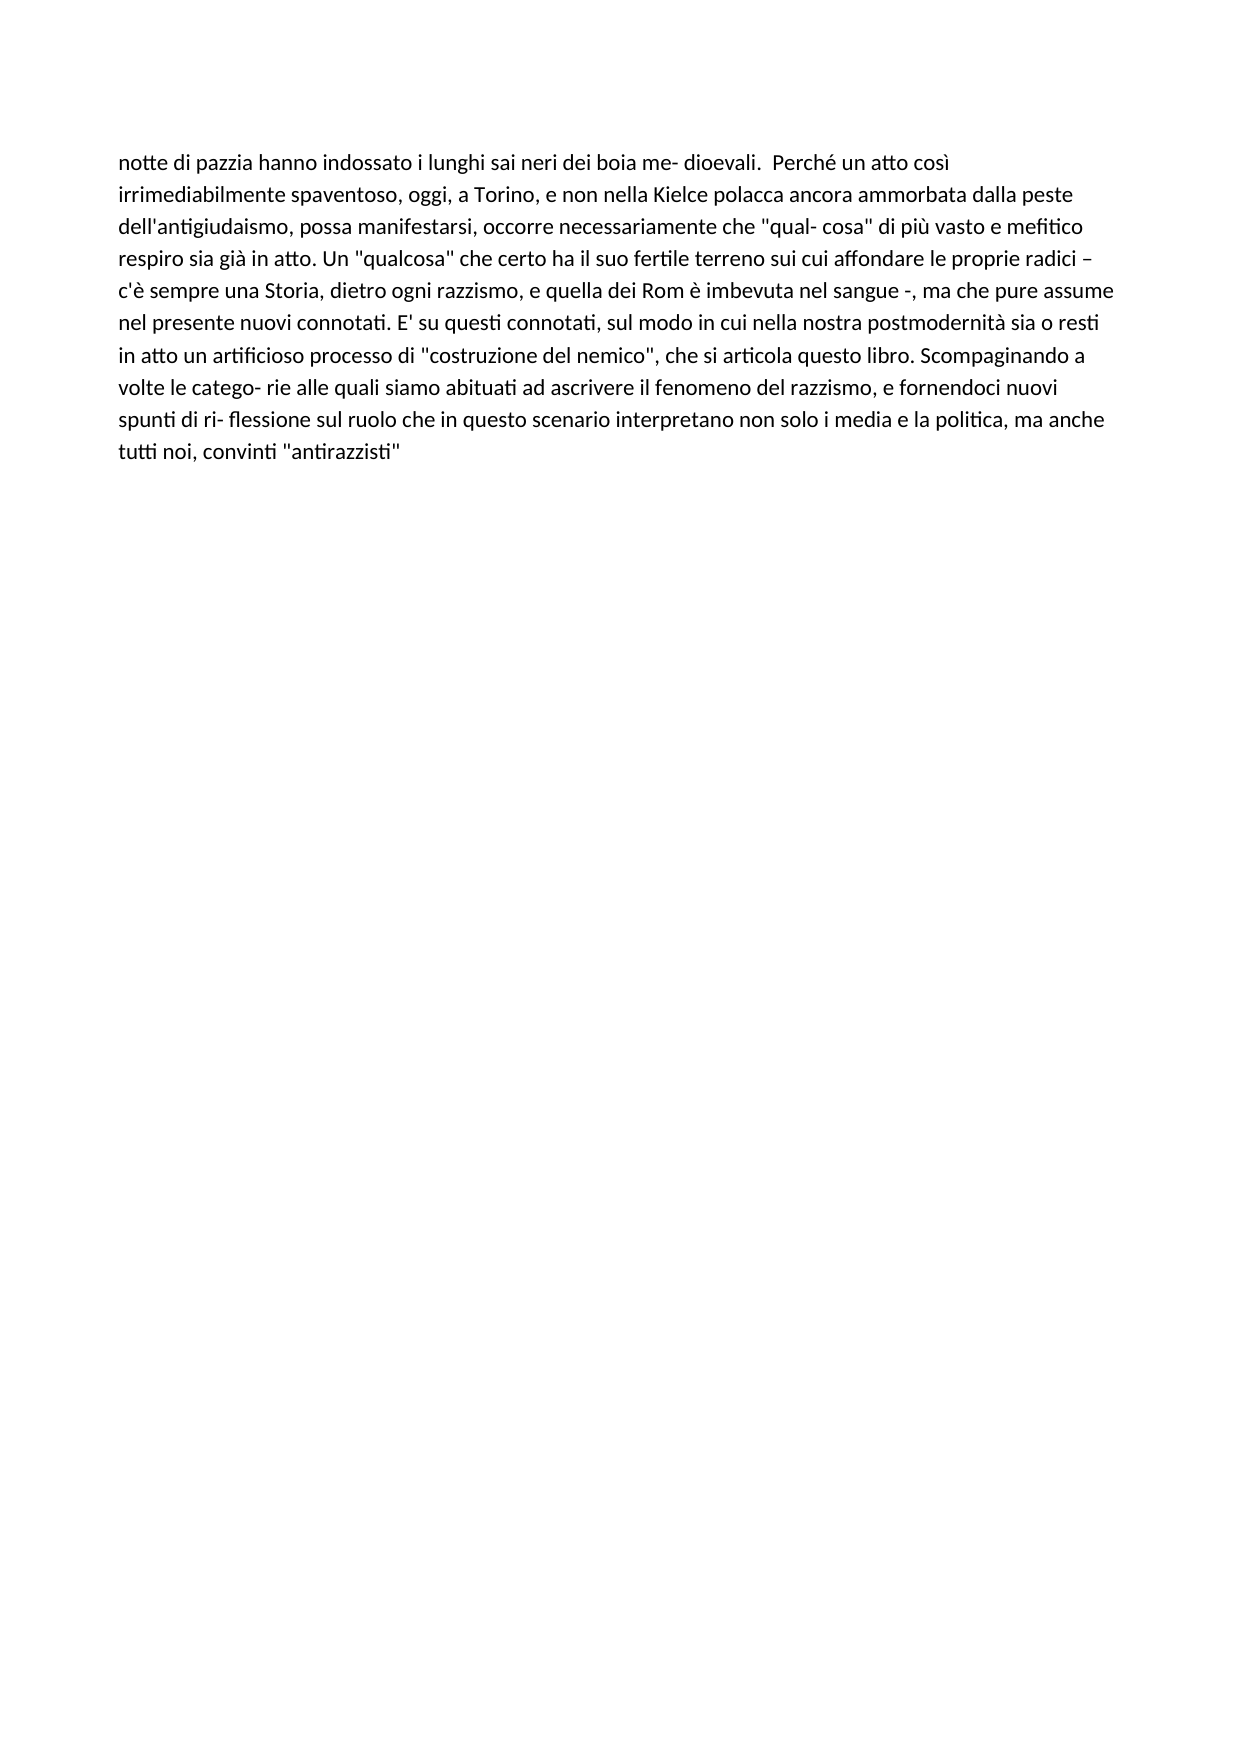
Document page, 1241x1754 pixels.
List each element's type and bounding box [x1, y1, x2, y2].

text [118, 148, 1122, 465]
